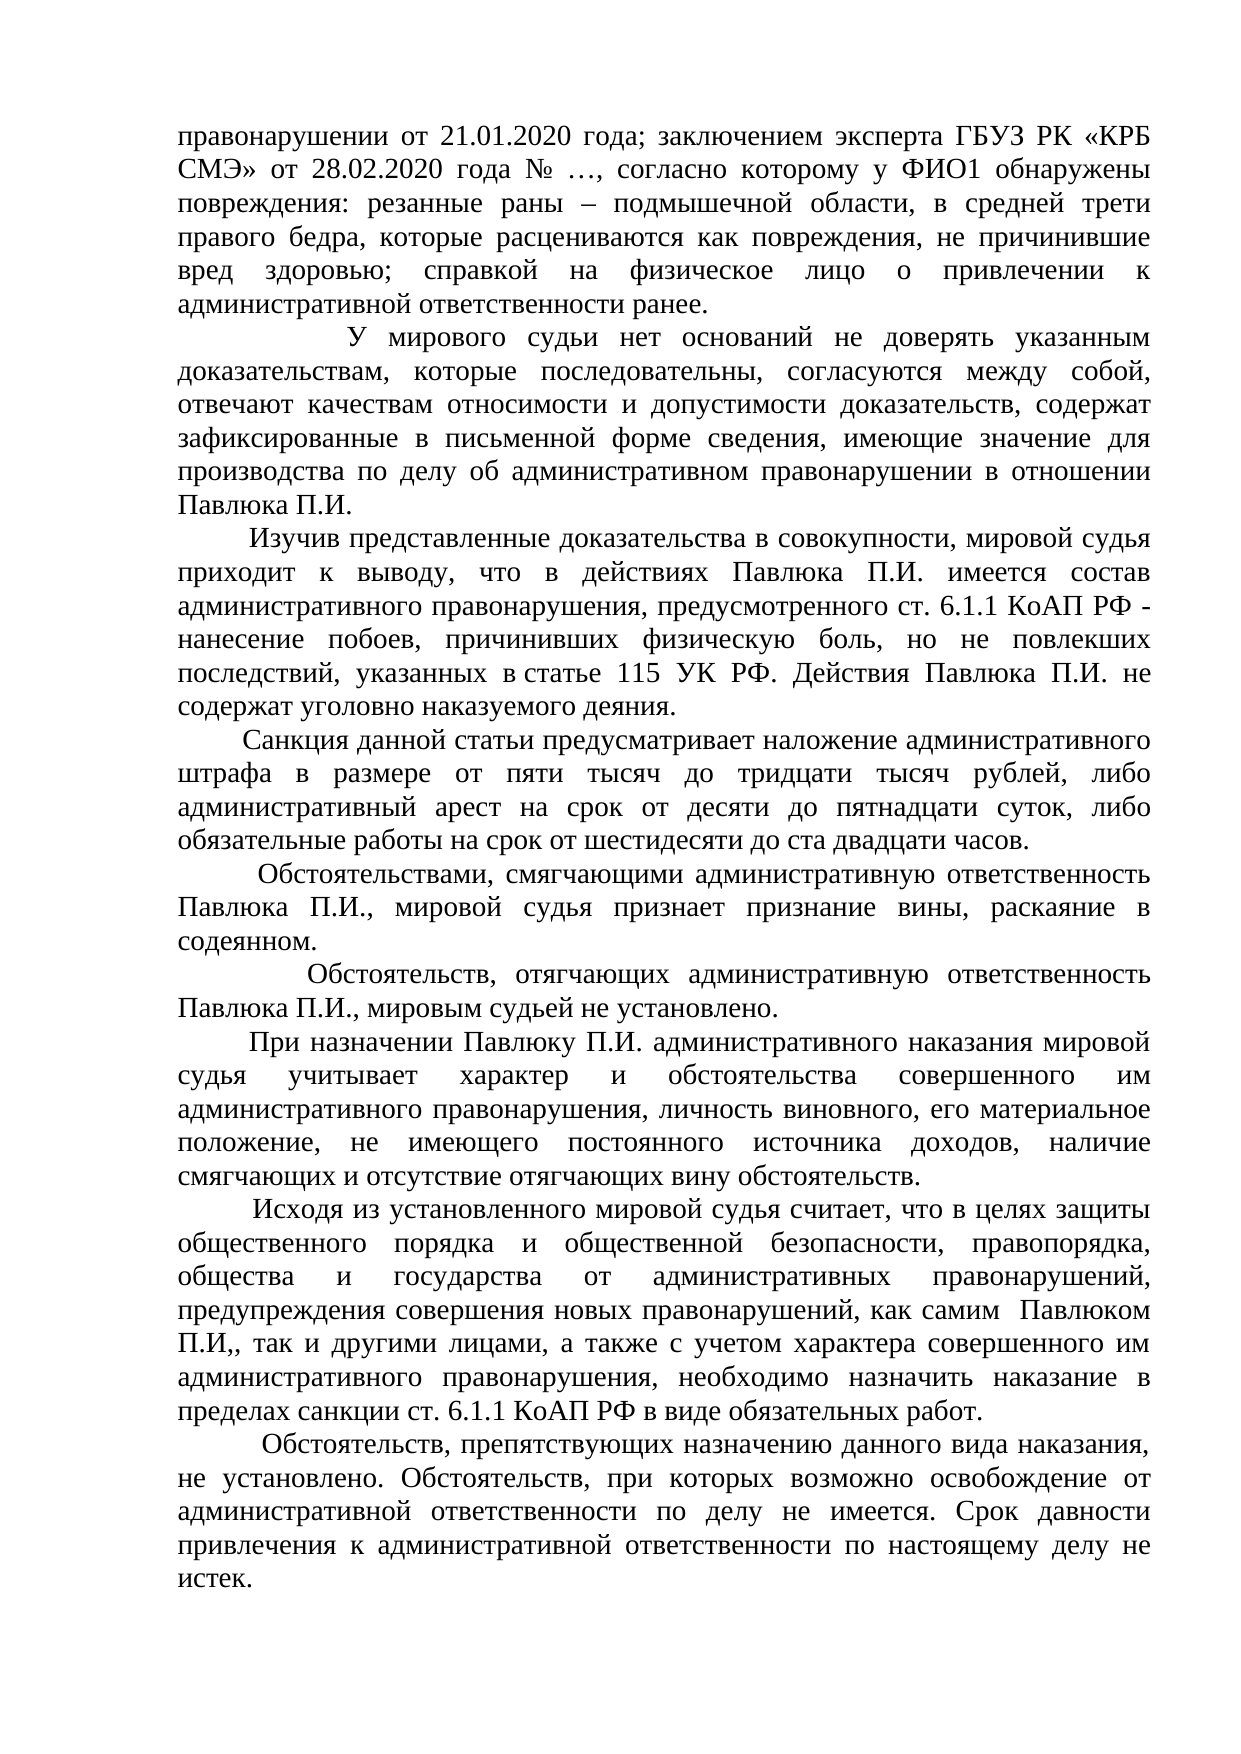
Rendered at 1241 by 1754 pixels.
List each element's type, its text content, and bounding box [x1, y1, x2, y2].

text Изучив представленные доказательства в совокупности, мировой судья приходит к выводу, что в действиях Павлюка П.И. имеется состав административного правонарушения, предусмотренного ст. 6.1.1 КоАП РФ - нанесение побоев, причинивших физическую боль, но не повлекших последствий, указанных в статье 115 УК РФ. Действия Павлюка П.И. не содержат уголовно наказуемого деяния. [177, 521, 1152, 722]
text Санкция данной статьи предусматривает наложение административного штрафа в размере от пяти тысяч до тридцати тысяч рублей, либо административный арест на срок от десяти до пятнадцати суток, либо обязательные работы на срок от шестидесяти до ста двадцати часов. [177, 722, 1152, 856]
text Обстоятельств, отягчающих административную ответственность Павлюка П.И., мировым судьей не установлено. [177, 957, 1152, 1024]
text У мирового судьи нет оснований не доверять указанным доказательствам, которые последовательны, согласуются между собой, отвечают качествам относимости и допустимости доказательств, содержат зафиксированные в письменной форме сведения, имеющие значение для производства по делу об административном правонарушении в отношении Павлюка П.И. [177, 319, 1152, 521]
text Обстоятельств, препятствующих назначению данного вида наказания, не установлено. Обстоятельств, при которых возможно освобождение от административной ответственности по делу не имеется. Срок давности привлечения к административной ответственности по настоящему делу не истек. [177, 1426, 1152, 1594]
text Исходя из установленного мировой судья считает, что в целях защиты общественного порядка и общественной безопасности, правопорядка, общества и государства от административных правонарушений, предупреждения совершения новых правонарушений, как самим Павлюком П.И,, так и другими лицами, а также с учетом характера совершенного им административного правонарушения, необходимо назначить наказание в пределах санкции ст. 6.1.1 КоАП РФ в виде обязательных работ. [177, 1191, 1152, 1426]
text При назначении Павлюку П.И. административного наказания мировой судья учитывает характер и обстоятельства совершенного им административного правонарушения, личность виновного, его материальное положение, не имеющего постоянного источника доходов, наличие смягчающих и отсутствие отягчающих вину обстоятельств. [177, 1024, 1152, 1191]
text Обстоятельствами, смягчающими административную ответственность Павлюка П.И., мировой судья признает признание вины, раскаяние в содеянном. [177, 856, 1152, 957]
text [177, 118, 1152, 319]
